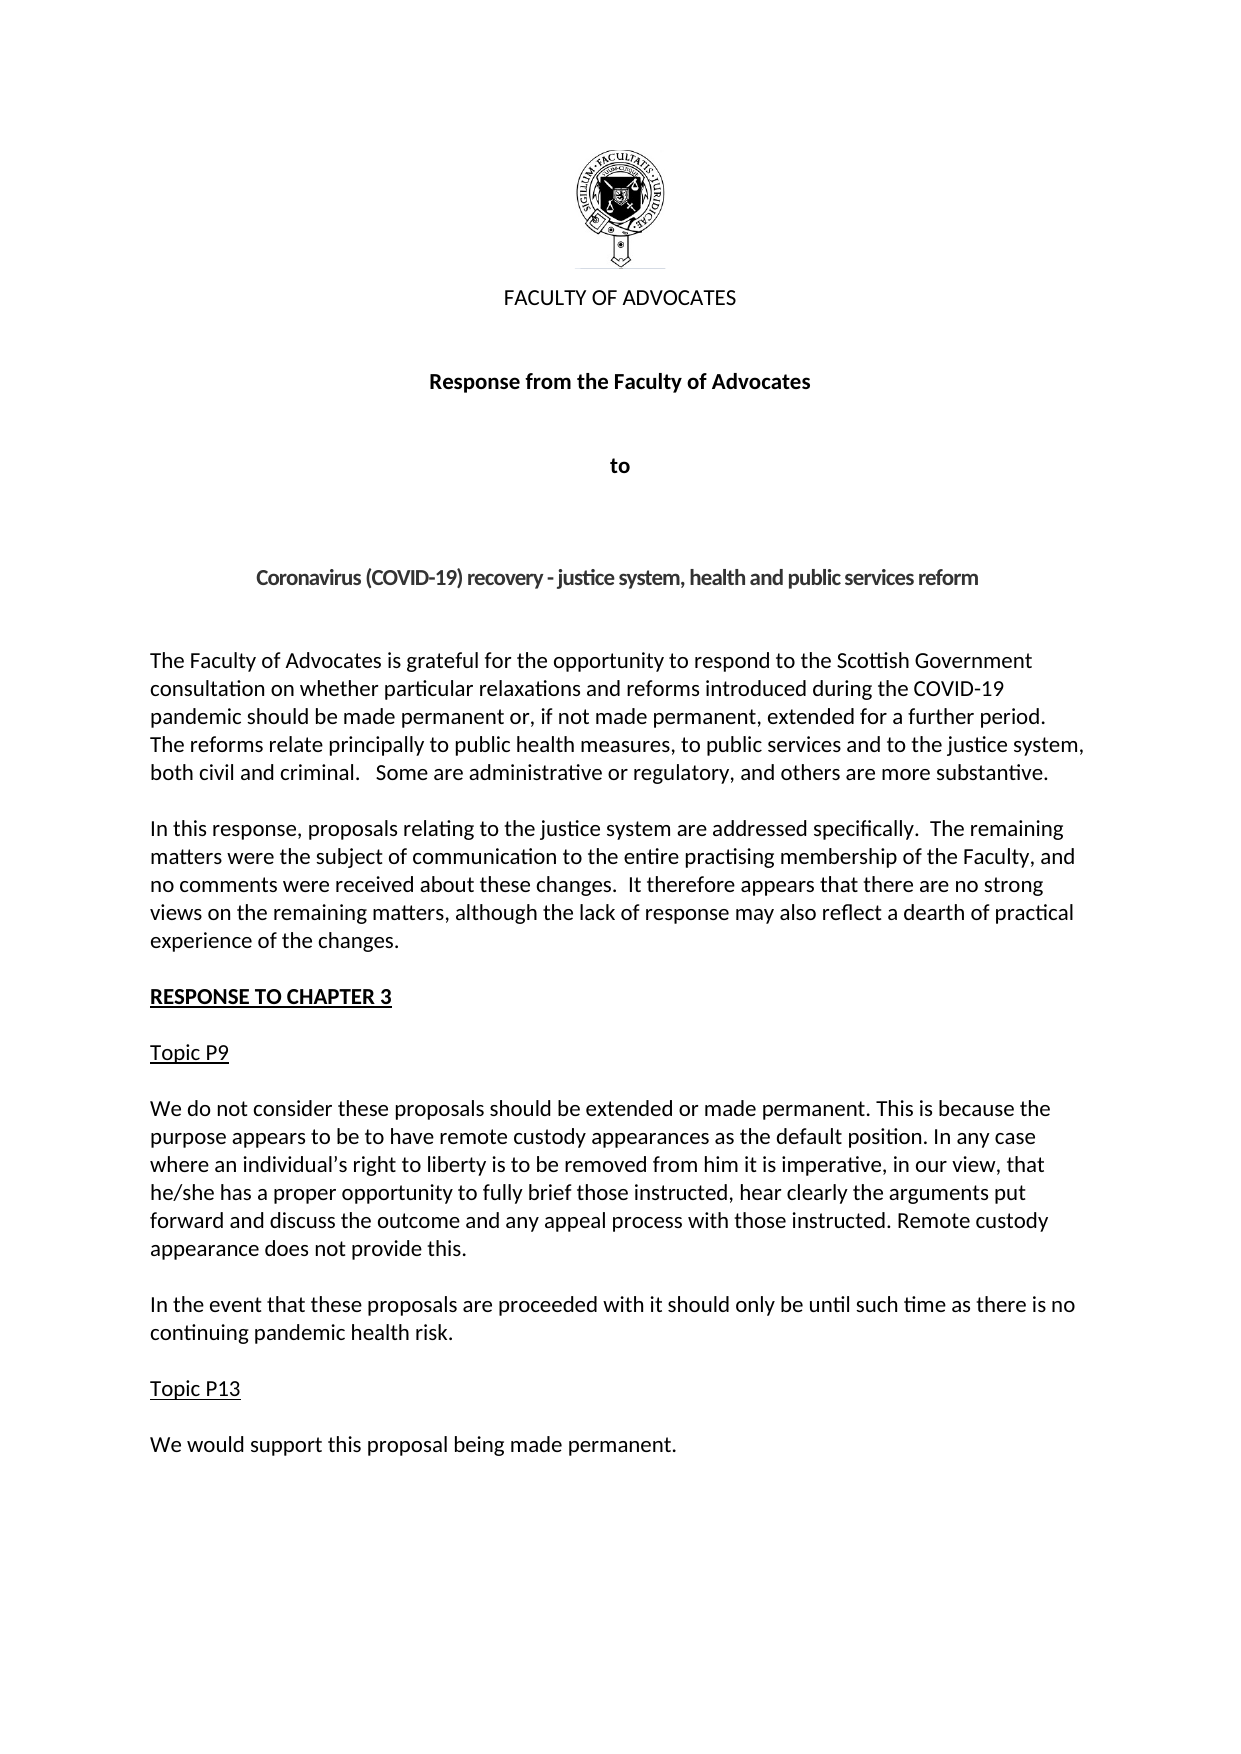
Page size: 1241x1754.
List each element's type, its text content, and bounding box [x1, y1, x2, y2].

text Coronavirus (COVID-19) recovery - justice system, health and public services reform [145, 493, 1090, 591]
text The Faculty of Advocates is grateful for the opportunity to respond to the Scottish Government consultation on whether particular relaxations and reforms introduced during the COVID-19 pandemic should be made permanent or, if not made permanent, extended for a further period. The reforms relate principally to public health measures, to public services and to the justice system, both civil and criminal. Some are administrative or regulatory, and others are more substantive. [150, 646, 1090, 786]
text RESPONSE TO CHAPTER 3 [150, 982, 1090, 1010]
text FACULTY OF ADVOCATES [150, 283, 1090, 311]
text Topic P9 [150, 1038, 1090, 1066]
text Topic P13 [150, 1374, 1090, 1403]
text to [150, 451, 1090, 479]
text Response from the Faculty of Advocates [150, 367, 1090, 395]
text We do not consider these proposals should be extended or made permanent. This is because the purpose appears to be to have remote custody appearances as the default position. In any case where an individual’s right to liberty is to be removed from him it is imperative, in our view, that he/she has a proper opportunity to fully brief those instructed, hear clearly the arguments put forward and discuss the outcome and any appeal process with those instructed. Remote custody appearance does not provide this. [150, 1094, 1090, 1262]
text In the event that these proposals are proceeded with it should only be until such time as there is no continuing pandemic health risk. [150, 1291, 1090, 1347]
text In this response, proposals relating to the justice system are addressed specifically. The remaining matters were the subject of communication to the entire practising membership of the Faculty, and no comments were received about these changes. It therefore appears that there are no strong views on the remaining matters, although the lack of response may also reflect a dearth of practical experience of the changes. [150, 814, 1090, 954]
picture [574, 150, 666, 269]
text We would support this proposal being made permanent. [150, 1431, 1090, 1459]
